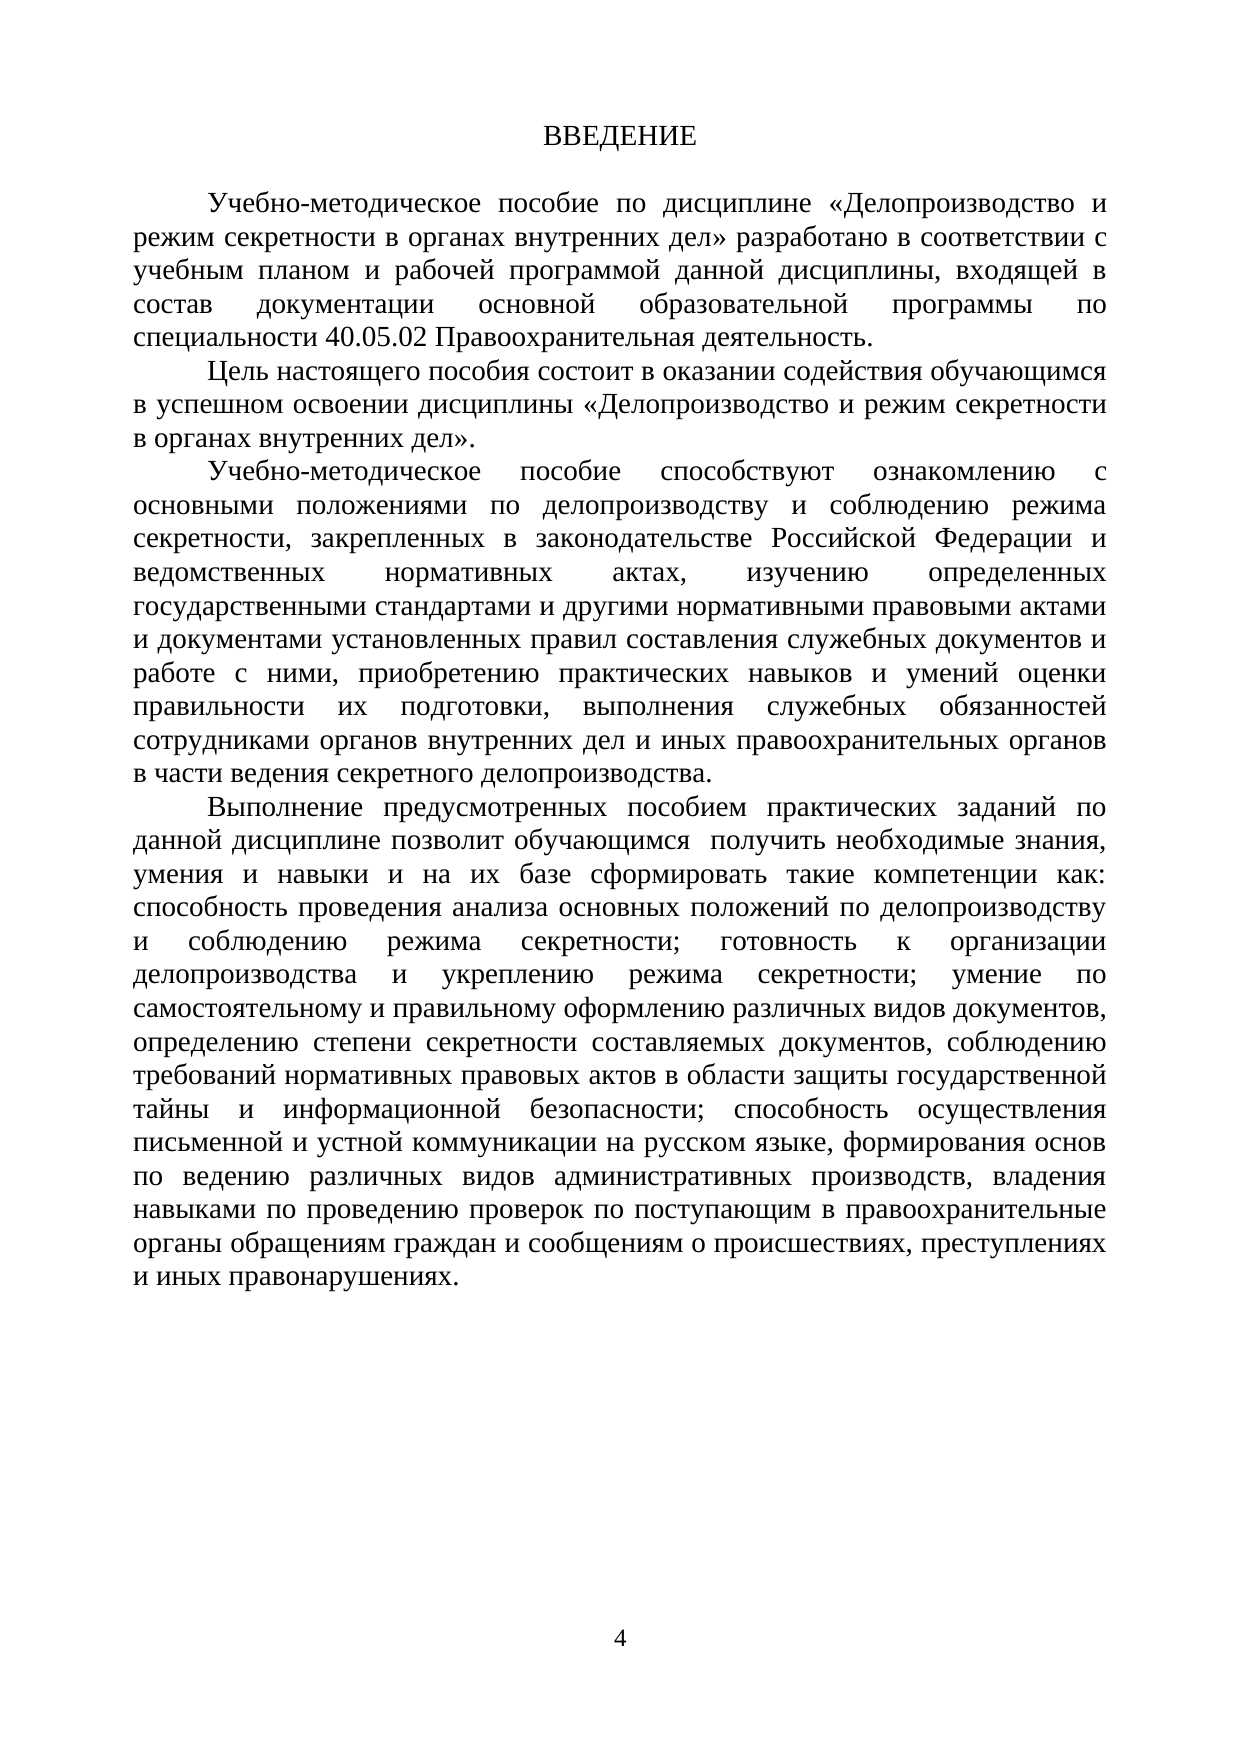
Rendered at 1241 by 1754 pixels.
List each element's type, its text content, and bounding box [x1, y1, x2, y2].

text ВВЕДЕНИЕ [133, 118, 1107, 152]
text Выполнение предусмотренных пособием практических заданий по данной дисциплине позволит обучающимся получить необходимые знания, умения и навыки и на их базе сформировать такие компетенции как: способность проведения анализа основных положений по делопроизводству и соблюдению режима секретности; готовность к организации делопроизводства и укреплению режима секретности; умение по самостоятельному и правильному оформлению различных видов документов, определению степени секретности составляемых документов, соблюдению требований нормативных правовых актов в области защиты государственной тайны и информационной безопасности; способность осуществления письменной и устной коммуникации на русском языке, формирования основ по ведению различных видов административных производств, владения навыками по проведению проверок по поступающим в правоохранительные органы обращениям граждан и сообщениям о происшествиях, преступлениях и иных правонарушениях. [133, 789, 1107, 1292]
text Цель настоящего пособия состоит в оказании содействия обучающимся в успешном освоении дисциплины «Делопроизводство и режим секретности в органах внутренних дел». [133, 353, 1107, 453]
text Учебно-методическое пособие способствуют ознакомлению с основными положениями по делопроизводству и соблюдению режима секретности, закрепленных в законодательстве Российской Федерации и ведомственных нормативных актах, изучению определенных государственными стандартами и другими нормативными правовыми актами и документами установленных правил составления служебных документов и работе с ними, приобретению практических навыков и умений оценки правильности их подготовки, выполнения служебных обязанностей сотрудниками органов внутренних дел и иных правоохранительных органов в части ведения секретного делопроизводства. [133, 453, 1107, 789]
text Учебно-методическое пособие по дисциплине «Делопроизводство и режим секретности в органах внутренних дел» разработано в соответствии с учебным планом и рабочей программой данной дисциплины, входящей в состав документации основной образовательной программы по специальности 40.05.02 Правоохранительная деятельность. [133, 185, 1107, 353]
